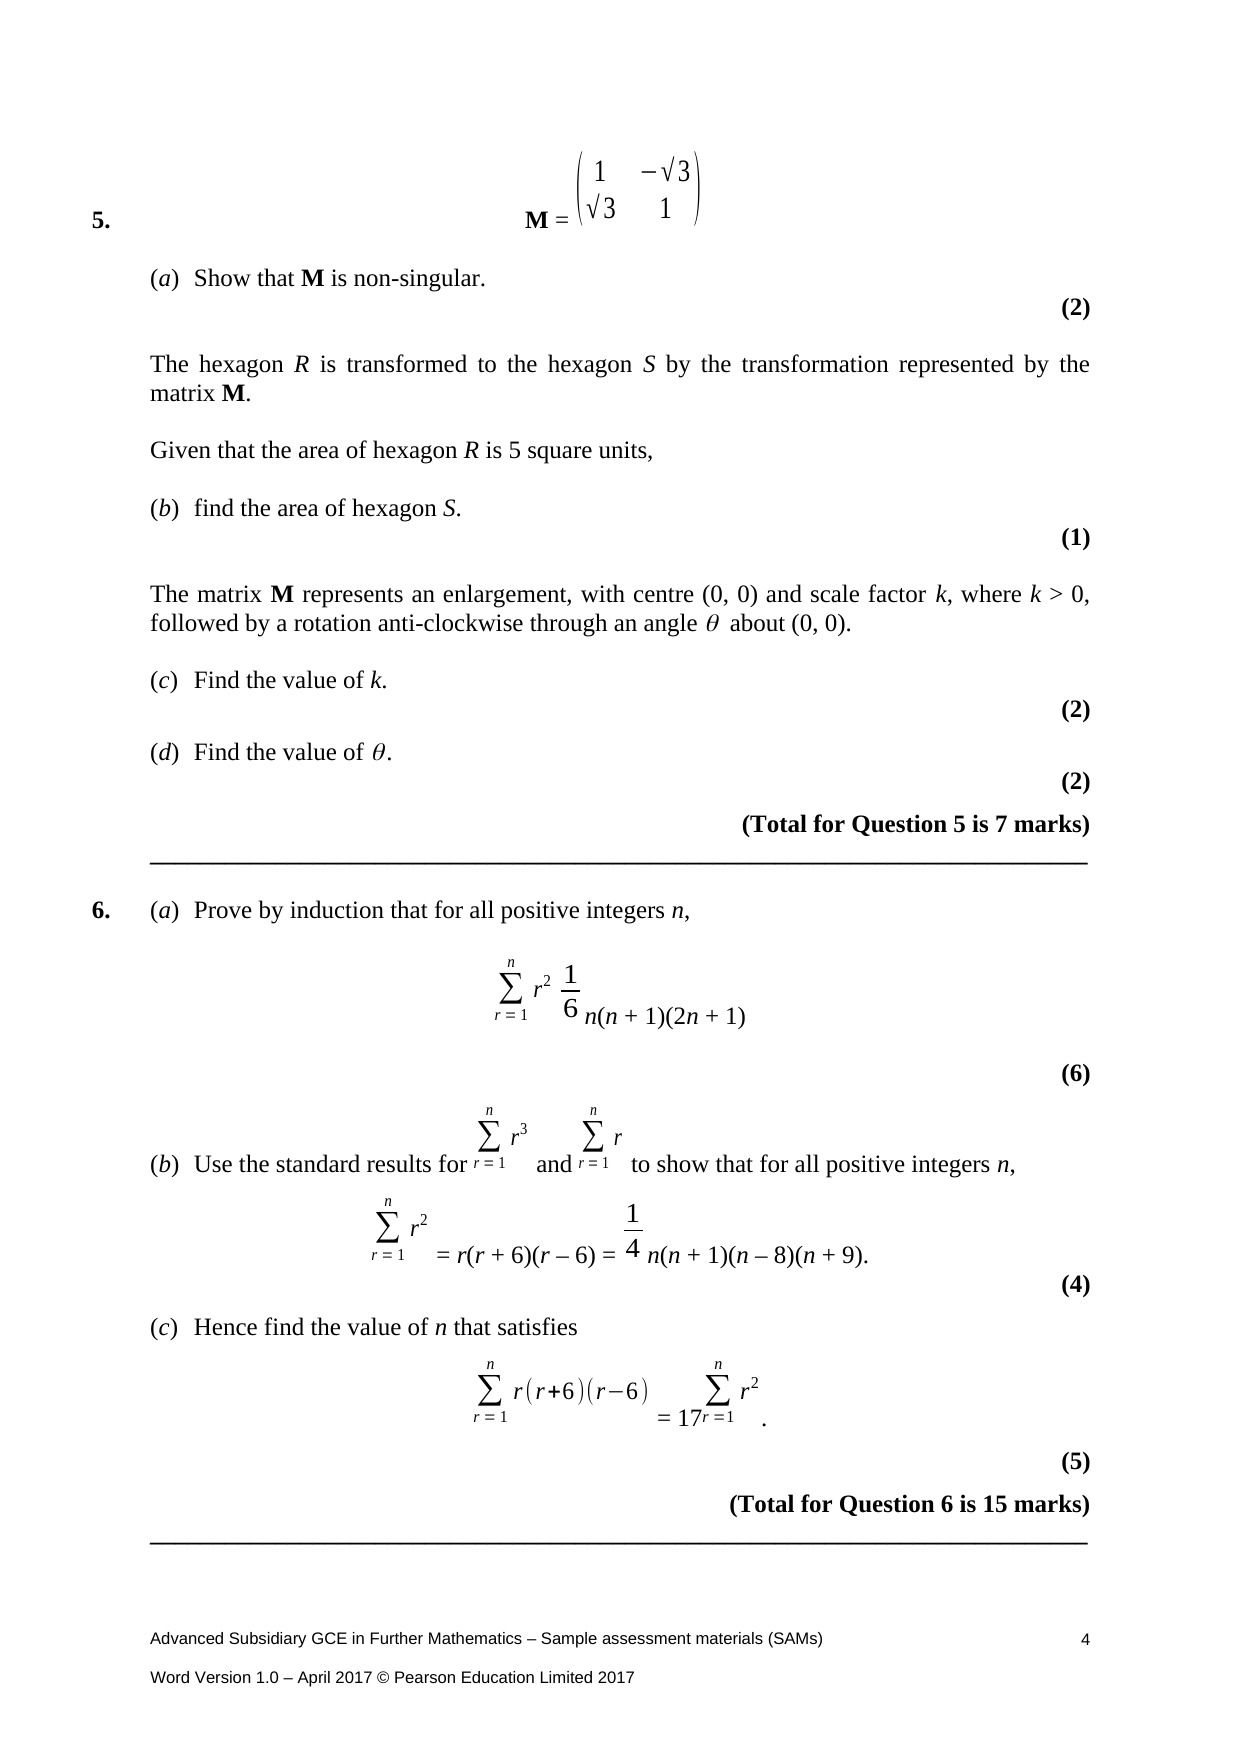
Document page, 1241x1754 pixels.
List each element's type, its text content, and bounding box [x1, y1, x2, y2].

text ___________________________________________________________________________ [150, 838, 1090, 867]
text (a) Show that M is non-singular. [150, 263, 1090, 292]
text (c) Hence find the value of n that satisfies [150, 1312, 1090, 1341]
text (2) [150, 292, 1090, 321]
text (1) [150, 522, 1090, 551]
text The matrix M represents an enlargement, with centre (0, 0) and scale factor k, where k > 0, followed by a rotation anti-clockwise through an angle about (0, 0). [150, 579, 1090, 637]
text (2) [150, 766, 1090, 795]
text n(n + 1)(2n + 1) [150, 953, 1090, 1030]
text (Total for Question 5 is 7 marks) [150, 809, 1090, 838]
text 5. M = [92, 150, 1090, 234]
text = 17. [150, 1355, 1090, 1432]
text ___________________________________________________________________________ [150, 1518, 1090, 1547]
text The hexagon R is transformed to the hexagon S by the transformation represented by the matrix M. [150, 349, 1090, 407]
text (6) [150, 1058, 1090, 1087]
text (2) [150, 694, 1090, 723]
text (Total for Question 6 is 15 marks) [150, 1489, 1090, 1518]
text (c) Find the value of k. [150, 666, 1090, 694]
text Given that the area of hexagon R is 5 square units, [150, 436, 1090, 464]
text (5) [150, 1446, 1090, 1475]
text (b) Use the standard results for and to show that for all positive integers n, [150, 1102, 1090, 1178]
text = r(r + 6)(r – 6) = n(n + 1)(n – 8)(n + 9). [150, 1192, 1090, 1269]
text 6. (a) Prove by induction that for all positive integers n, [92, 896, 1090, 924]
text (b) find the area of hexagon S. [150, 493, 1090, 522]
text (d) Find the value of . [150, 737, 1090, 766]
text (4) [150, 1269, 1090, 1298]
